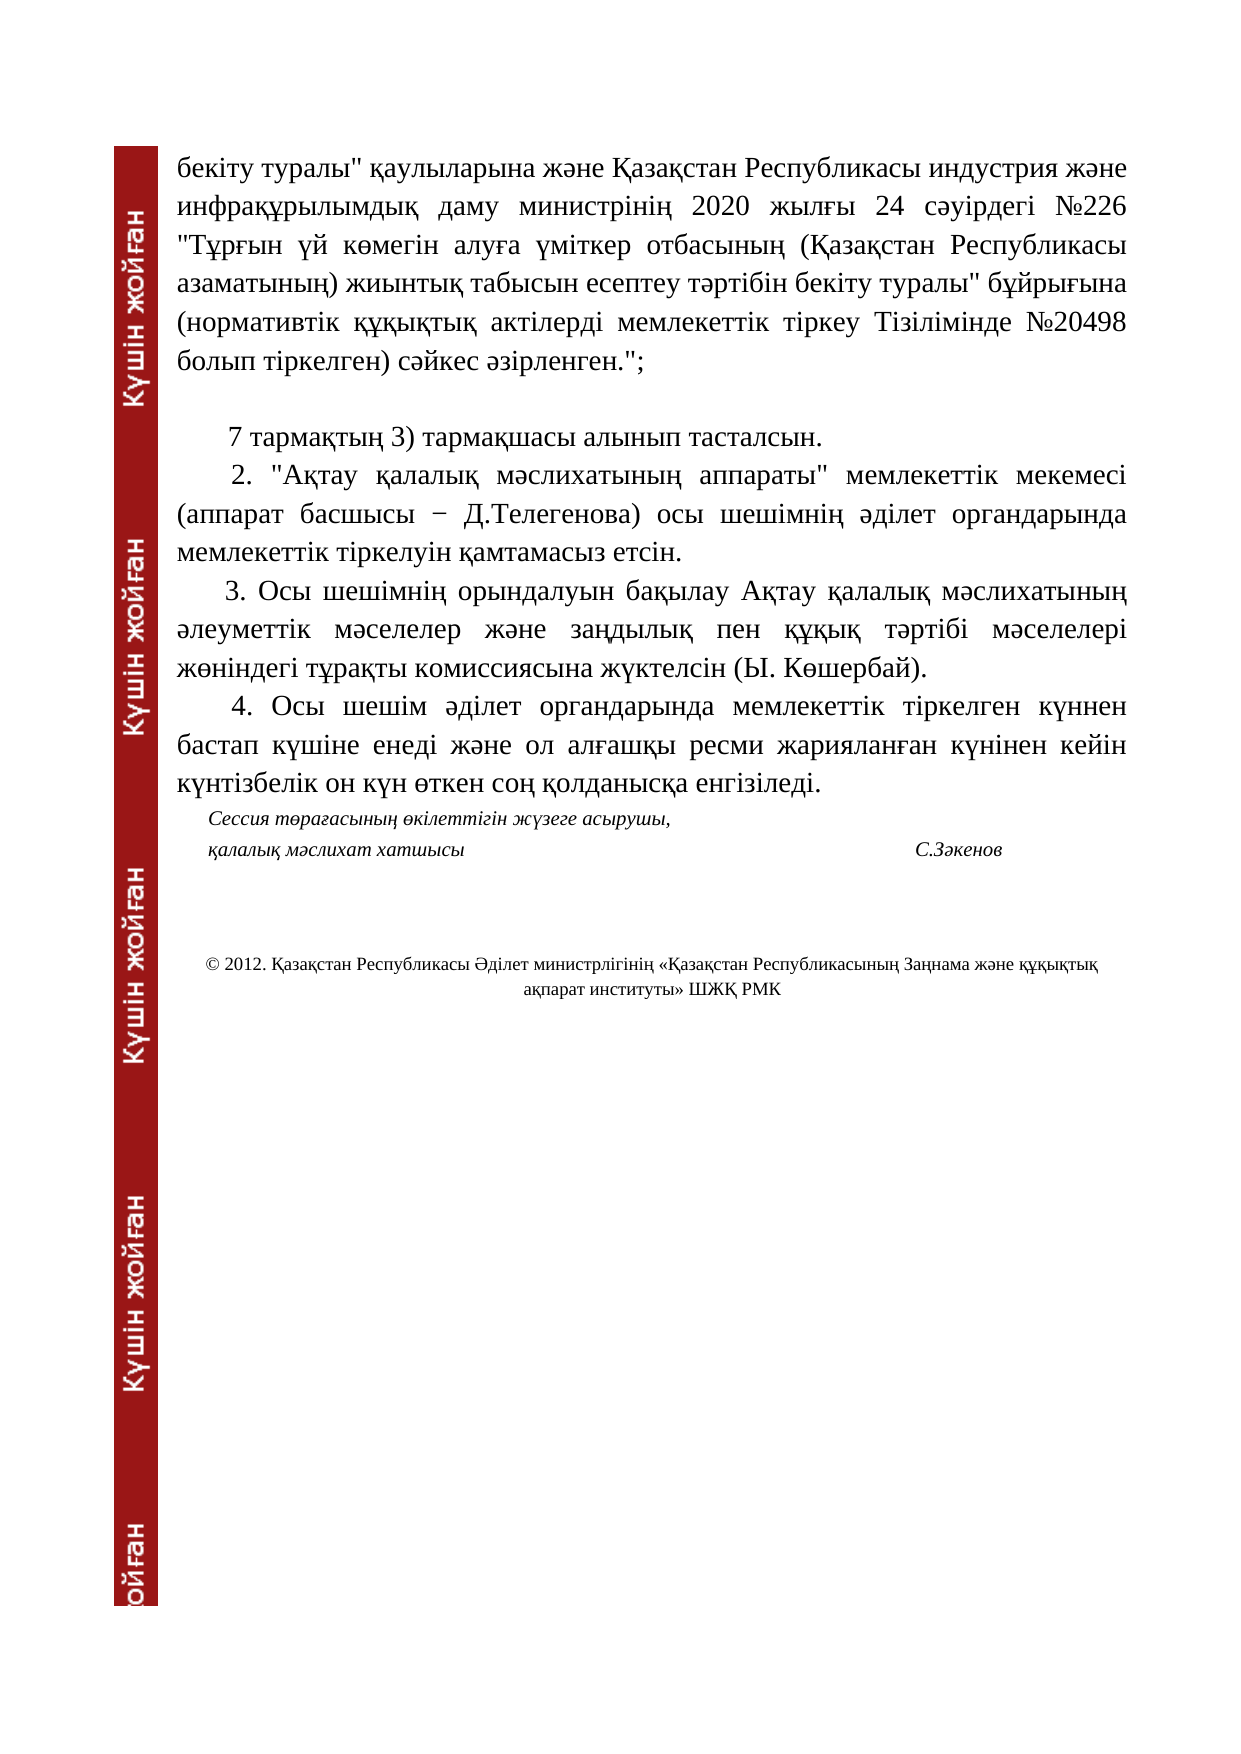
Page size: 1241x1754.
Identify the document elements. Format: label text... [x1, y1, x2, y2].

picture [114, 683, 158, 688]
table_cell қалалық мәслихат хатшысы [101, 835, 913, 866]
text 2. "Ақтау қалалық мәслихатының аппараты" мемлекеттік мекемесі (аппарат басшысы − Д.Телегенова) осы шешімнің әділет органдарында мемлекеттік тіркелуін қамтамасыз етсін. [112, 457, 1128, 568]
picture [114, 452, 158, 457]
text 4. Осы шешім әділет органдарында мемлекеттік тіркелген күннен бастап күшіне енеді және ол алғашқы ресми жарияланған күнінен кейін күнтізбелік он күн өткен соң қолданысқа енгізіледі. [112, 688, 1128, 799]
text © 2012. Қазақстан Республикасы Әділет министрлігінің «Қазақстан Республикасының Заңнама және құқықтық ақпарат институты» ШЖҚ РМК [112, 953, 1128, 999]
picture [114, 799, 158, 804]
picture [114, 376, 158, 419]
table_header Сессия төрағасының өкілеттігін жүзеге асырушы, [101, 804, 1240, 835]
table_cell С.Зәкенов [913, 835, 1240, 866]
text 3. Осы шешімнің орындалуын бақылау Ақтау қалалық мәслихатының әлеуметтік мәселелер және заңдылық пен құқық тәртібі мәселелері жөніндегі тұрақты комиссиясына жүктелсін (Ы. Көшербай). [112, 573, 1128, 683]
picture [114, 146, 158, 150]
picture [114, 568, 158, 573]
picture [114, 999, 158, 1606]
picture [114, 866, 158, 953]
text 7 тармақтың 3) тармақшасы алынып тасталсын. [112, 419, 1128, 452]
